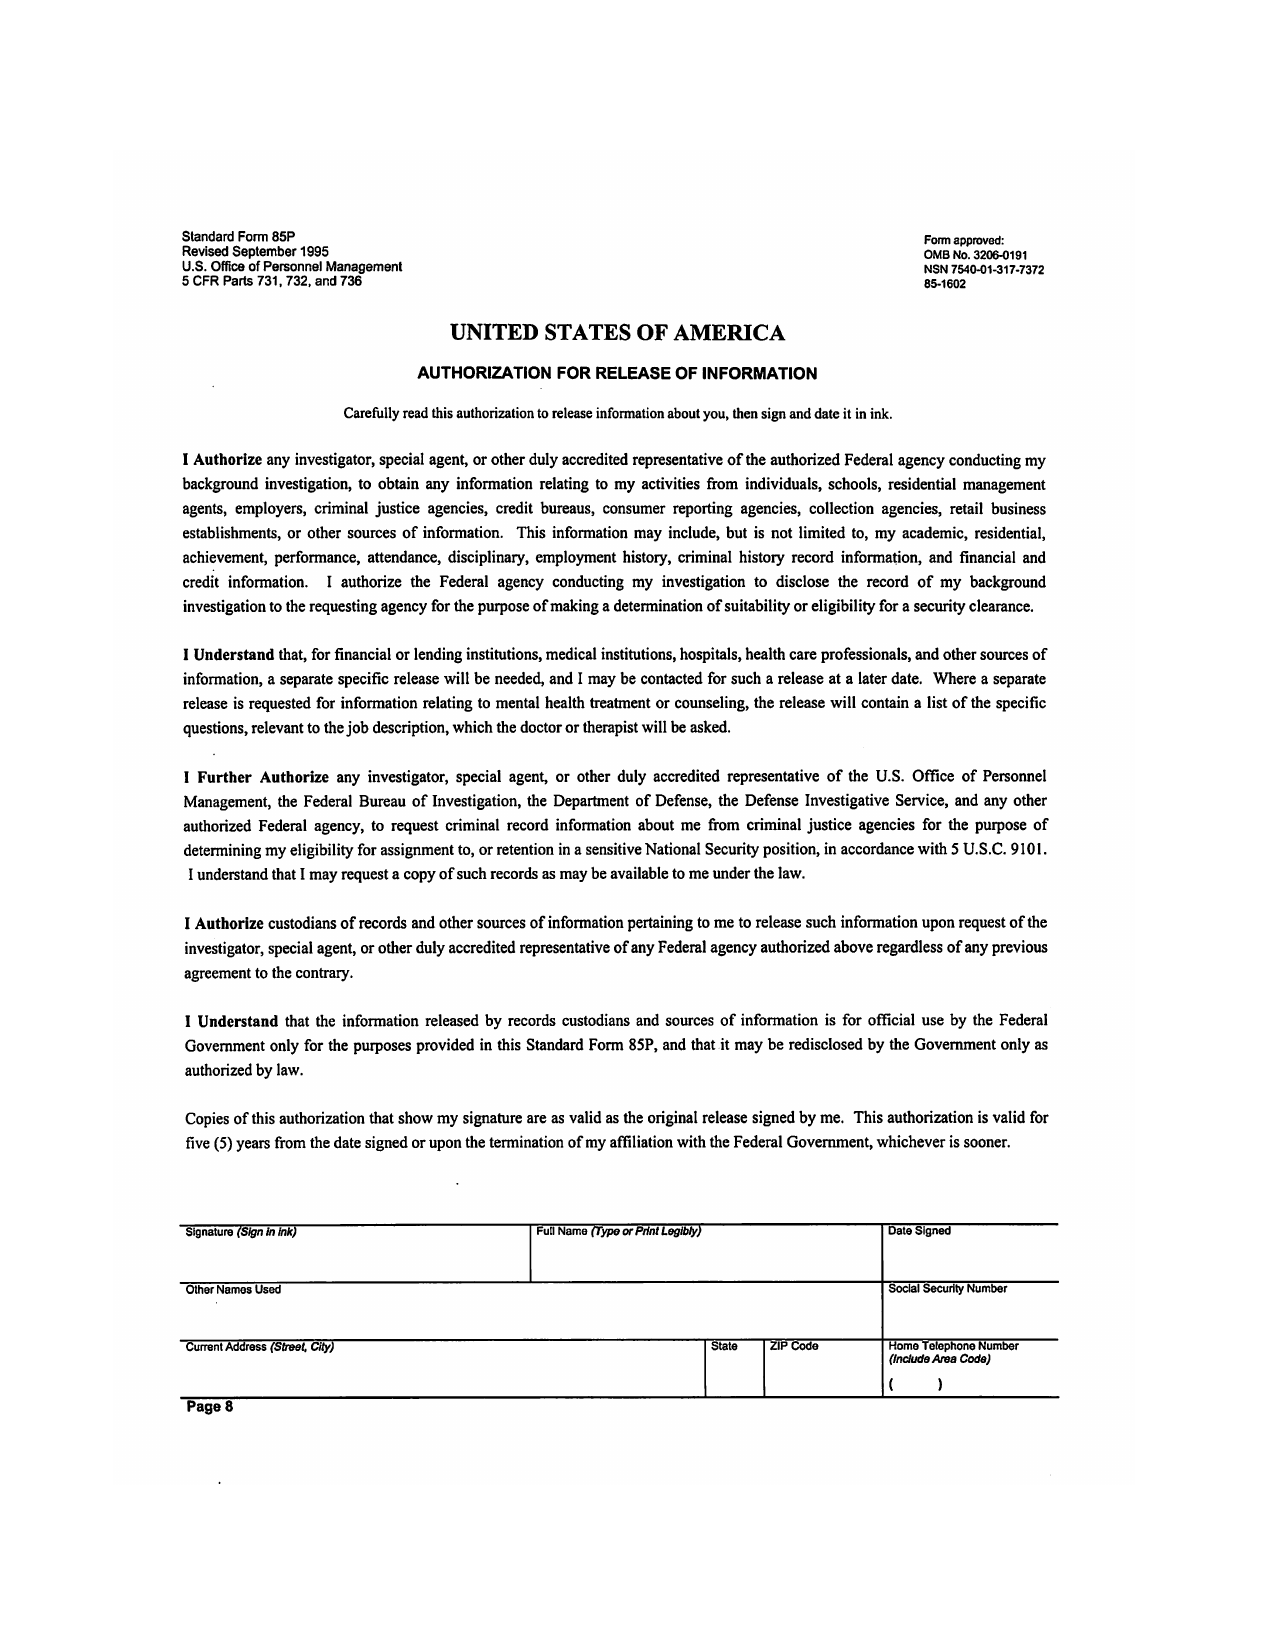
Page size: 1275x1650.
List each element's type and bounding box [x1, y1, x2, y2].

picture [112, 150, 1136, 1485]
